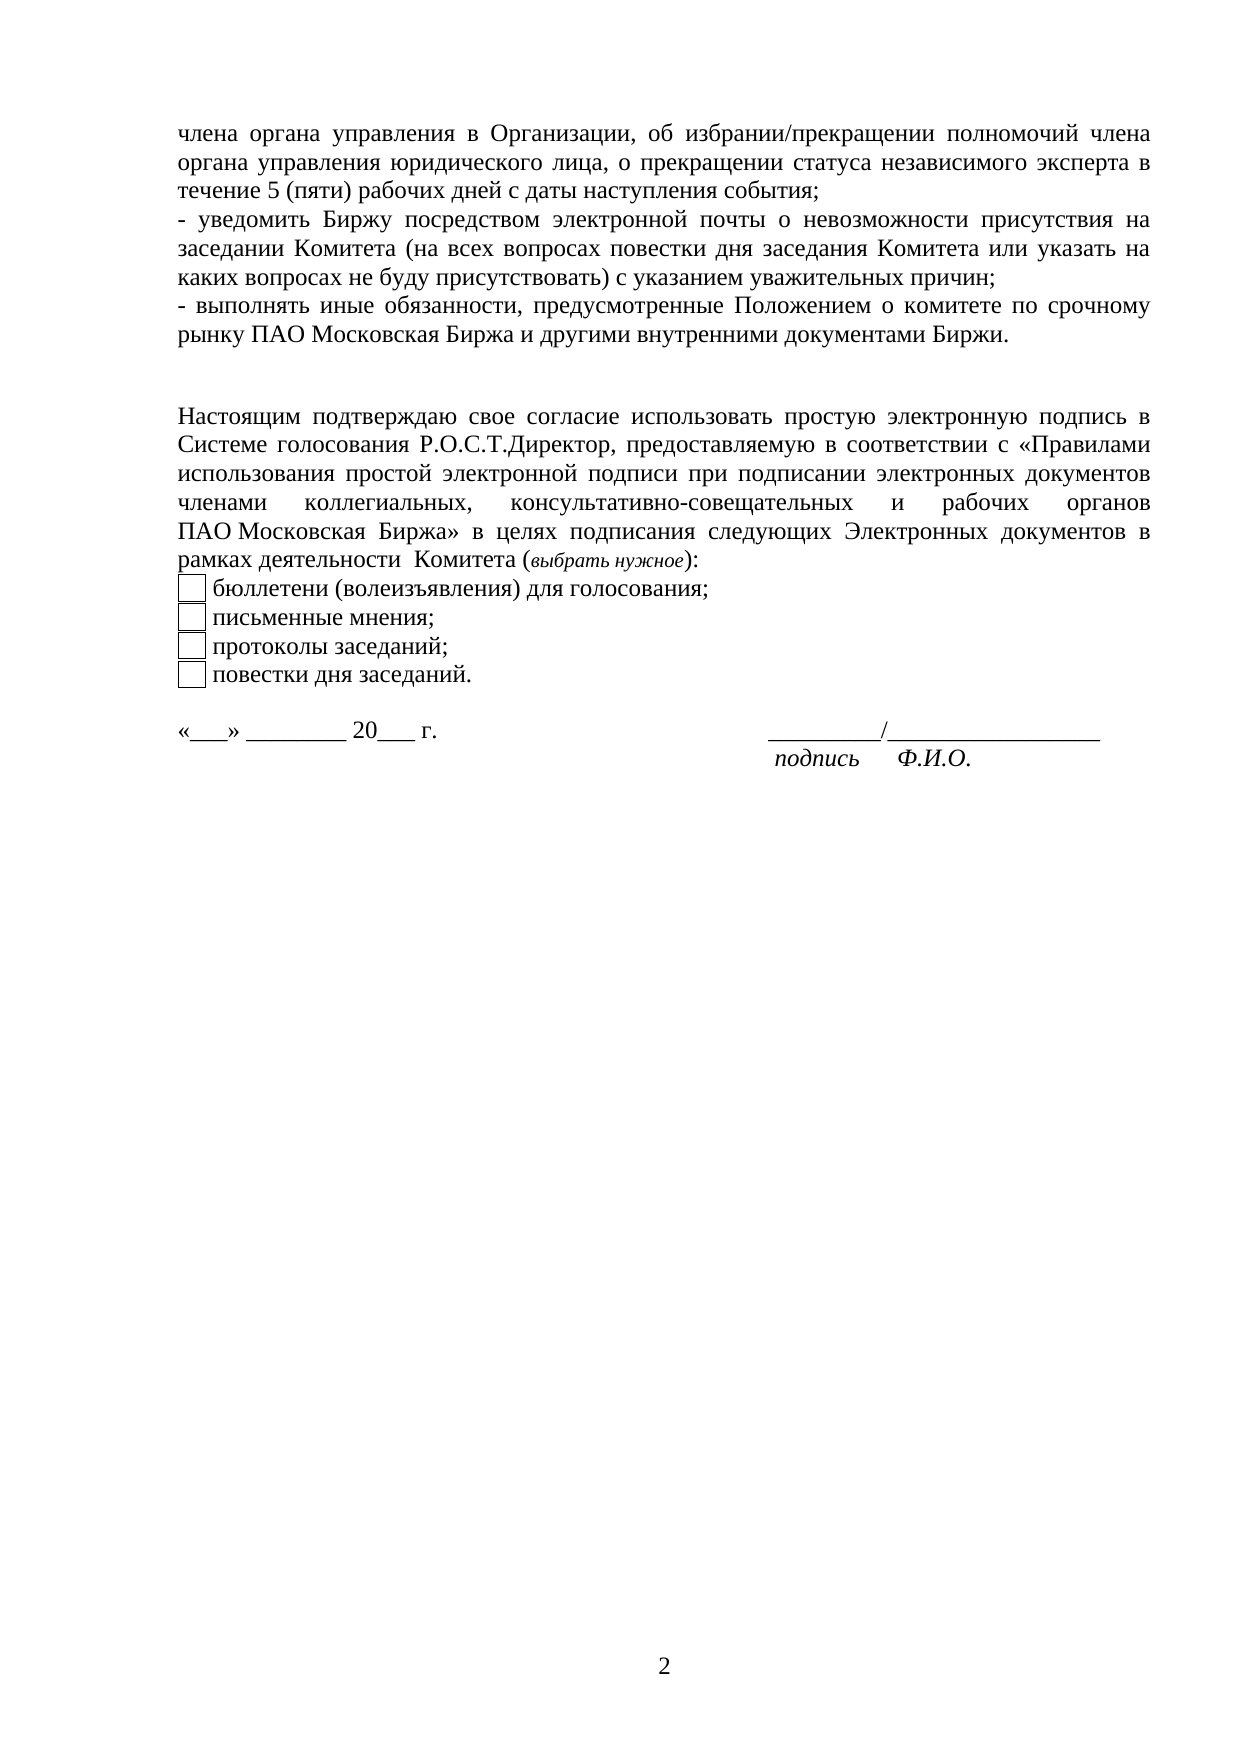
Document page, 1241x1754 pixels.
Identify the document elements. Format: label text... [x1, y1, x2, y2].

text «___» ________ 20___ г. _________/_________________ [177, 715, 1152, 743]
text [177, 118, 1152, 204]
text протоколы заседаний; [177, 631, 1152, 659]
text бюллетени (волеизъявления) для голосования; [177, 573, 1152, 602]
text подпись Ф.И.О. [177, 743, 1152, 772]
text письменные мнения; [177, 602, 1152, 631]
text Настоящим подтверждаю свое согласие использовать простую электронную подпись в Системе голосования Р.О.С.Т.Директор, предоставляемую в соответствии с «Правилами использования простой электронной подписи при подписании электронных документов членами коллегиальных, консультативно-совещательных и рабочих органов ПАО Московская Биржа» в целях подписания следующих Электронных документов в рамках деятельности Комитета (выбрать нужное): [177, 401, 1152, 573]
text повестки дня заседаний. [177, 659, 1152, 688]
text - уведомить Биржу посредством электронной почты о невозможности присутствия на заседании Комитета (на всех вопросах повестки дня заседания Комитета или указать на каких вопросах не буду присутствовать) с указанием уважительных причин; [177, 204, 1152, 291]
text - выполнять иные обязанности, предусмотренные Положением о комитете по срочному рынку ПАО Московская Биржа и другими внутренними документами Биржи. [177, 291, 1152, 348]
